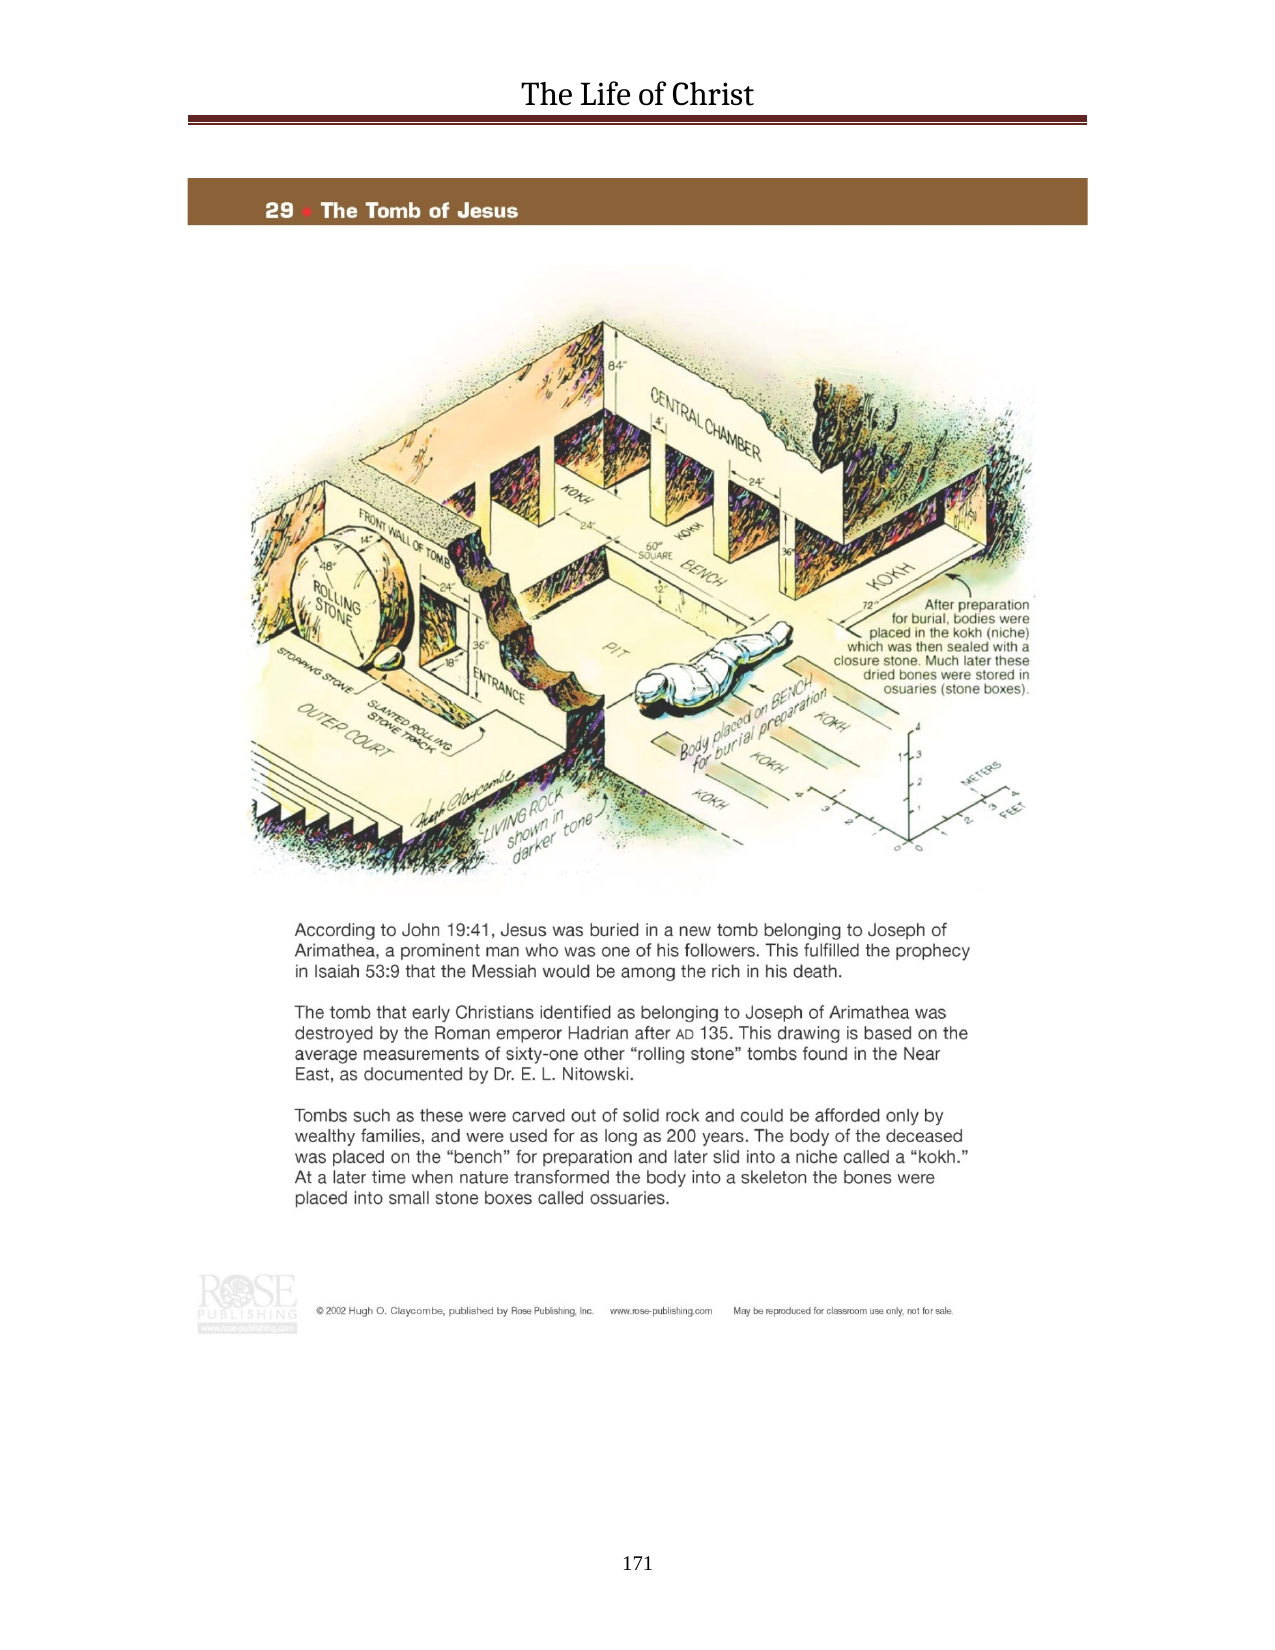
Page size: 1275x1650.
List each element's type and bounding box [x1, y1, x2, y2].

picture [187, 178, 1088, 1344]
